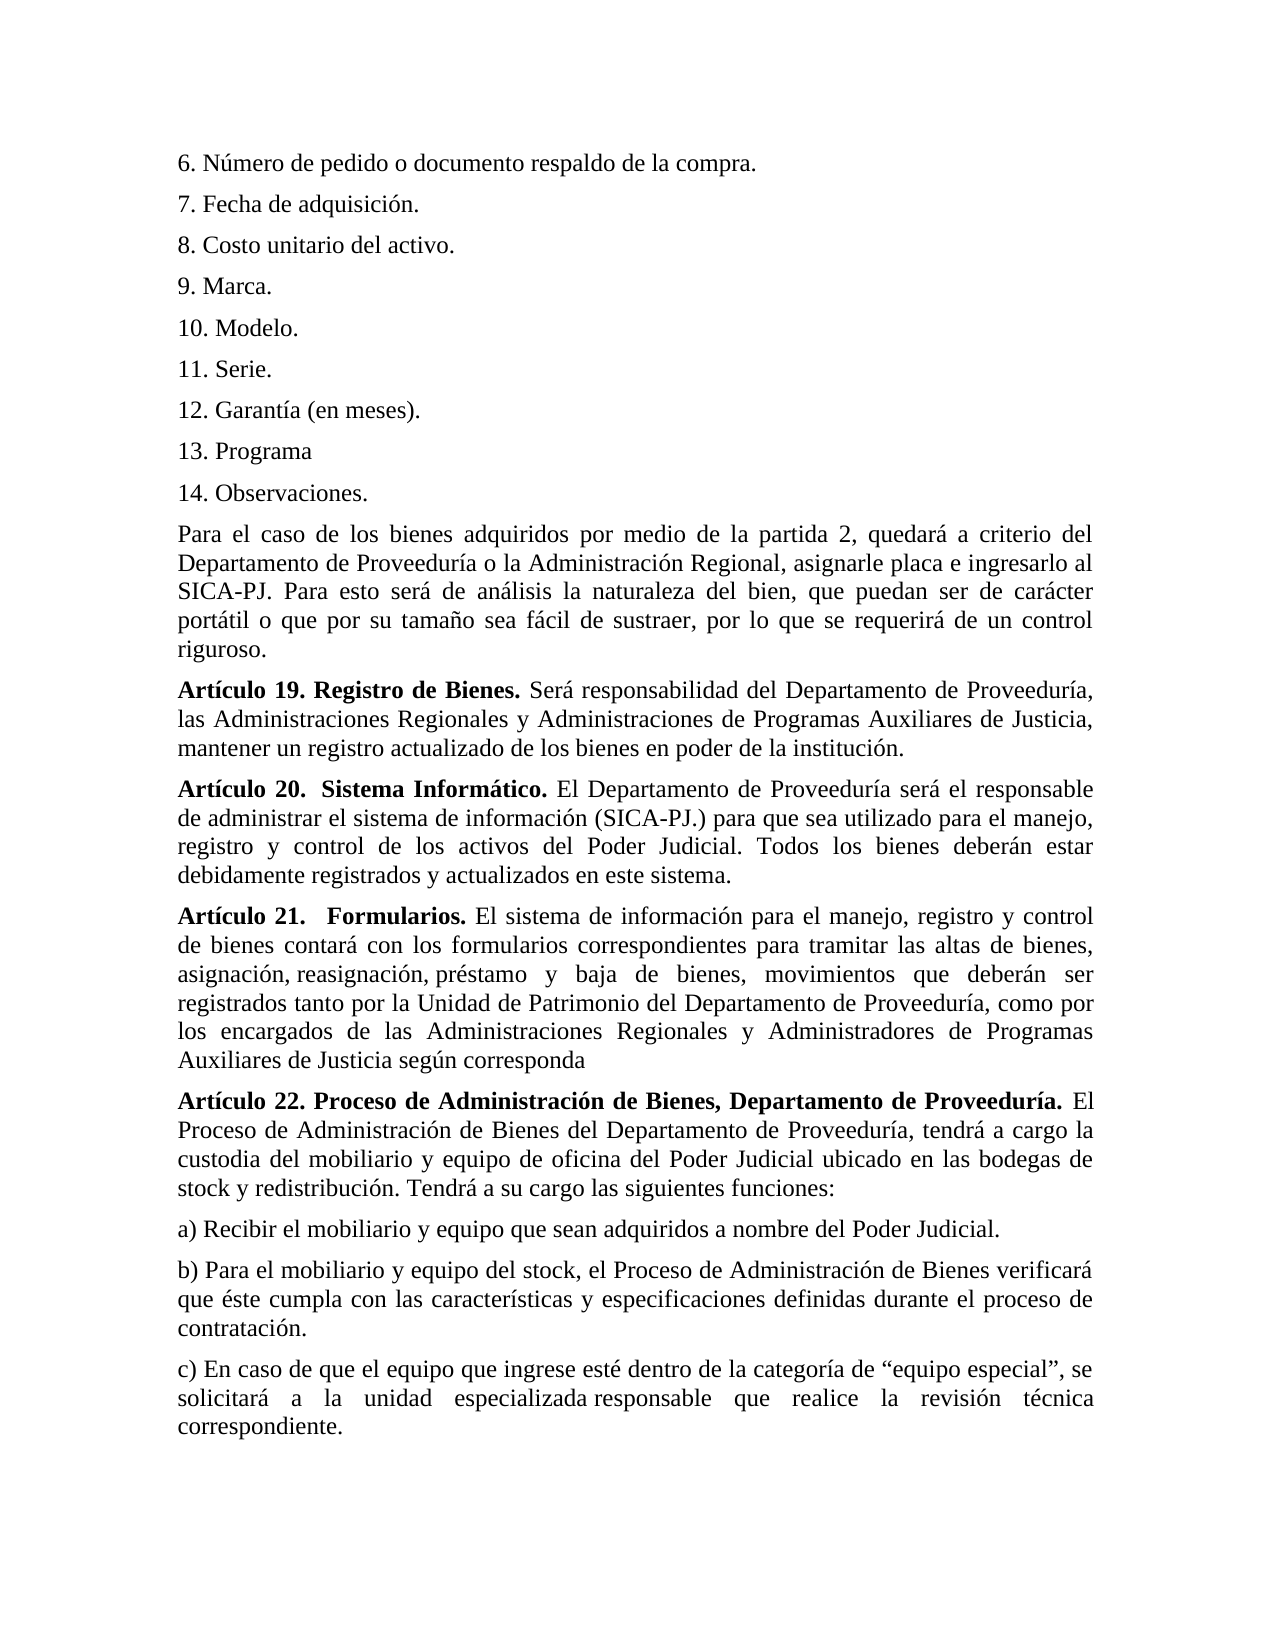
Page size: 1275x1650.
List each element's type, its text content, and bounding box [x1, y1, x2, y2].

text 6. Número de pedido o documento respaldo de la compra. [177, 148, 1094, 176]
text 14. Observaciones. [177, 478, 1094, 506]
text Artículo 21. Formularios. El sistema de información para el manejo, registro y control de bienes contará con los formularios correspondientes para tramitar las altas de bienes, asignación, reasignación, préstamo y baja de bienes, movimientos que deberán ser registrados tanto por de Patrimonio del Departamento de Proveeduría, como por los encargados de las Administraciones Regionales y Administradores de Programas Auxiliares de Justicia según corresponda [177, 901, 1094, 1074]
text Artículo 22. Proceso de Administración de Bienes, Departamento de Proveeduría. El Proceso de Administración de Bienes del Departamento de Proveeduría, tendrá a cargo la custodia del mobiliario y equipo de oficina del Poder Judicial ubicado en las bodegas de stock y redistribución. Tendrá a su cargo las siguientes funciones: [177, 1086, 1094, 1201]
text Artículo 19. Registro de Bienes. Será responsabilidad del Departamento de Proveeduría, las Administraciones Regionales y Administraciones de Programas Auxiliares de Justicia, mantener un registro actualizado de los bienes en poder de la institución. [177, 675, 1094, 761]
text a) Recibir el mobiliario y equipo que sean adquiridos a nombre del Poder Judicial. [177, 1214, 1094, 1243]
text 8. Costo unitario del activo. [177, 230, 1094, 259]
text 7. Fecha de adquisición. [177, 189, 1094, 218]
text 12. Garantía (en meses). [177, 395, 1094, 424]
text b) Para el mobiliario y equipo del stock, el Proceso de Administración de Bienes verificará que éste cumpla con las características y especificaciones definidas durante el proceso de contratación. [177, 1255, 1094, 1341]
text c) En caso de que el equipo que ingrese esté dentro de la categoría de “equipo especial”, se solicitará a la unidad especializada responsable que realice la revisión técnica correspondiente. [177, 1354, 1094, 1440]
text Artículo 20. Sistema Informático. El Departamento de Proveeduría será el responsable de administrar el sistema de información (SICA-PJ.) para que sea utilizado para el manejo, registro y control de los activos del Poder Judicial. Todos los bienes deberán estar debidamente registrados y actualizados en este sistema. [177, 774, 1094, 889]
text 10. Modelo. [177, 313, 1094, 341]
text 9. Marca. [177, 271, 1094, 300]
text 11. Serie. [177, 354, 1094, 383]
text 13. Programa [177, 436, 1094, 465]
text Para el caso de los bienes adquiridos por medio de la partida 2, quedará a criterio del Departamento de Proveeduría o , asignarle placa e ingresarlo al SICA-PJ. Para esto será de análisis la naturaleza del bien, que puedan ser de carácter portátil o que por su tamaño sea fácil de sustraer, por lo que se requerirá de un control riguroso. [177, 519, 1094, 663]
